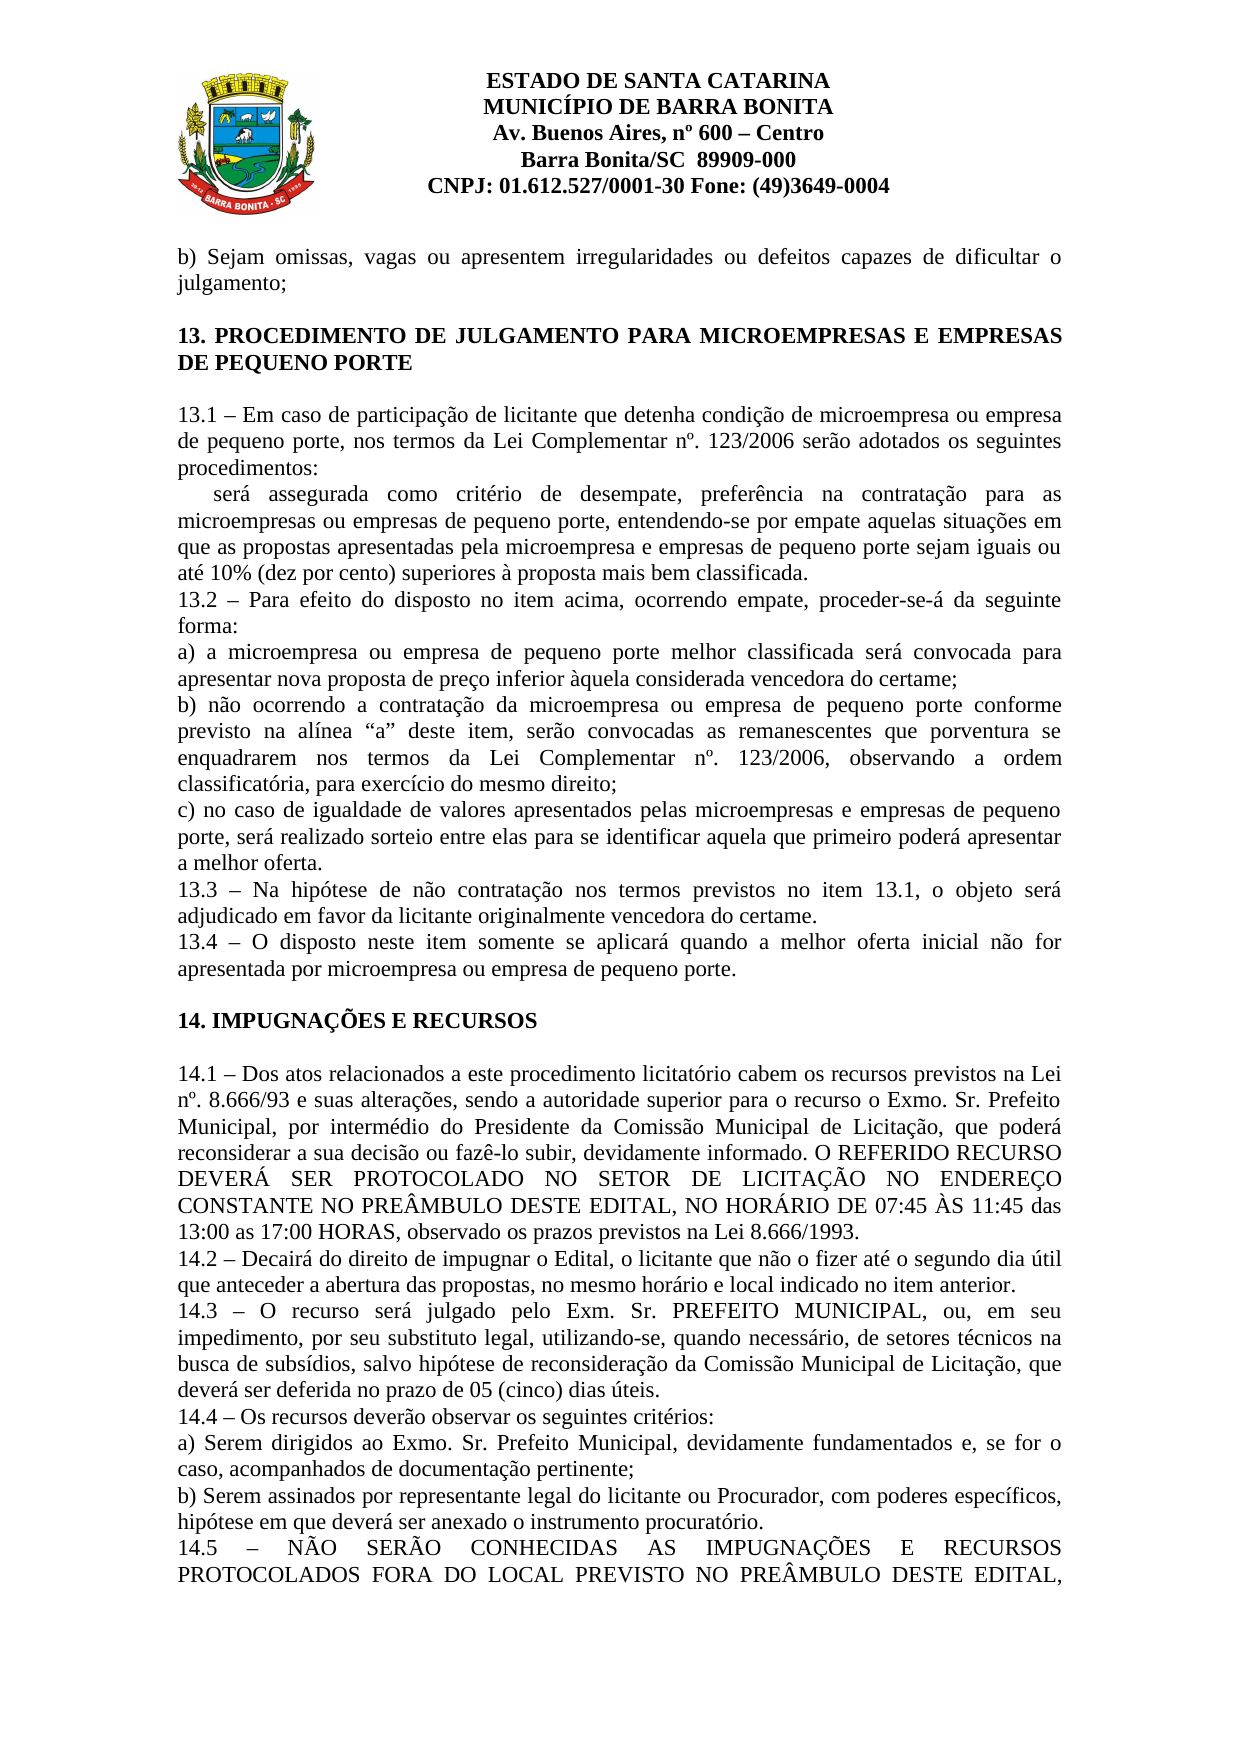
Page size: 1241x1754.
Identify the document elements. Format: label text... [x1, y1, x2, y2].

text 13.3 – Na hipótese de não contratação nos termos previstos no item 13.1, o objeto será adjudicado em favor da licitante originalmente vencedora do certame. [177, 876, 1063, 928]
text 13.1 – Em caso de participação de licitante que detenha condição de microempresa ou empresa de pequeno porte, nos termos da Lei Complementar nº. 123/2006 serão adotados os seguintes procedimentos: [177, 401, 1063, 480]
text 14.3 – O recurso será julgado pelo Exm. Sr. PREFEITO MUNICIPAL, ou, em seu impedimento, por seu substituto legal, utilizando-se, quando necessário, de setores técnicos na busca de subsídios, salvo hipótese de reconsideração da Comissão Municipal de Licitação, que deverá ser deferida no prazo de 05 (cinco) dias úteis. [177, 1297, 1063, 1403]
text a) Serem dirigidos ao Exmo. Sr. Prefeito Municipal, devidamente fundamentados e, se for o caso, acompanhados de documentação pertinente; [177, 1429, 1063, 1482]
text 14.1 – Dos atos relacionados a este procedimento licitatório cabem os recursos previstos na Lei nº. 8.666/93 e suas alterações, sendo a autoridade superior para o recurso o Exmo. Sr. Prefeito Municipal, por intermédio do Presidente da Comissão Municipal de Licitação, que poderá reconsiderar a sua decisão ou fazê-lo subir, devidamente informado. O REFERIDO RECURSO DEVERÁ SER PROTOCOLADO NO SETOR DE LICITAÇÃO NO ENDEREÇO CONSTANTE NO PREÂMBULO DESTE EDITAL, NO HORÁRIO DE 07:45 ÀS 11:45 das 13:00 as 17:00 HORAS, observado os prazos previstos na Lei 8.666/1993. [177, 1060, 1063, 1244]
text 14.4 – Os recursos deverão observar os seguintes critérios: [177, 1403, 1063, 1429]
text a) a microempresa ou empresa de pequeno porte melhor classificada será convocada para apresentar nova proposta de preço inferior àquela considerada vencedora do certame; [177, 638, 1063, 691]
text 13. PROCEDIMENTO DE JULGAMENTO PARA MICROEMPRESAS E EMPRESAS DE PEQUENO PORTE [177, 322, 1063, 375]
text 13.4 – O disposto neste item somente se aplicará quando a melhor oferta inicial não for apresentada por microempresa ou empresa de pequeno porte. [177, 928, 1063, 981]
text 13.2 – Para efeito do disposto no item acima, ocorrendo empate, proceder-se-á da seguinte forma: [177, 586, 1063, 638]
text  será assegurada como critério de desempate, preferência na contratação para as microempresas ou empresas de pequeno porte, entendendo-se por empate aquelas situações em que as propostas apresentadas pela microempresa e empresas de pequeno porte sejam iguais ou até 10% (dez por cento) superiores à proposta mais bem classificada. [177, 480, 1063, 586]
picture [177, 73, 315, 215]
text b) Sejam omissas, vagas ou apresentem irregularidades ou defeitos capazes de dificultar o julgamento; [177, 243, 1063, 296]
text b) Serem assinados por representante legal do licitante ou Procurador, com poderes específicos, hipótese em que deverá ser anexado o instrumento procuratório. [177, 1482, 1063, 1534]
text 14.2 – Decairá do direito de impugnar o Edital, o licitante que não o fizer até o segundo dia útil que anteceder a abertura das propostas, no mesmo horário e local indicado no item anterior. [177, 1244, 1063, 1297]
text 14. IMPUGNAÇÕES E RECURSOS [177, 1007, 1063, 1034]
text b) não ocorrendo a contratação da microempresa ou empresa de pequeno porte conforme previsto na alínea “a” deste item, serão convocadas as remanescentes que porventura se enquadrarem nos termos da Lei Complementar nº. 123/2006, observando a ordem classificatória, para exercício do mesmo direito; [177, 691, 1063, 797]
text c) no caso de igualdade de valores apresentados pelas microempresas e empresas de pequeno porte, será realizado sorteio entre elas para se identificar aquela que primeiro poderá apresentar a melhor oferta. [177, 797, 1063, 876]
